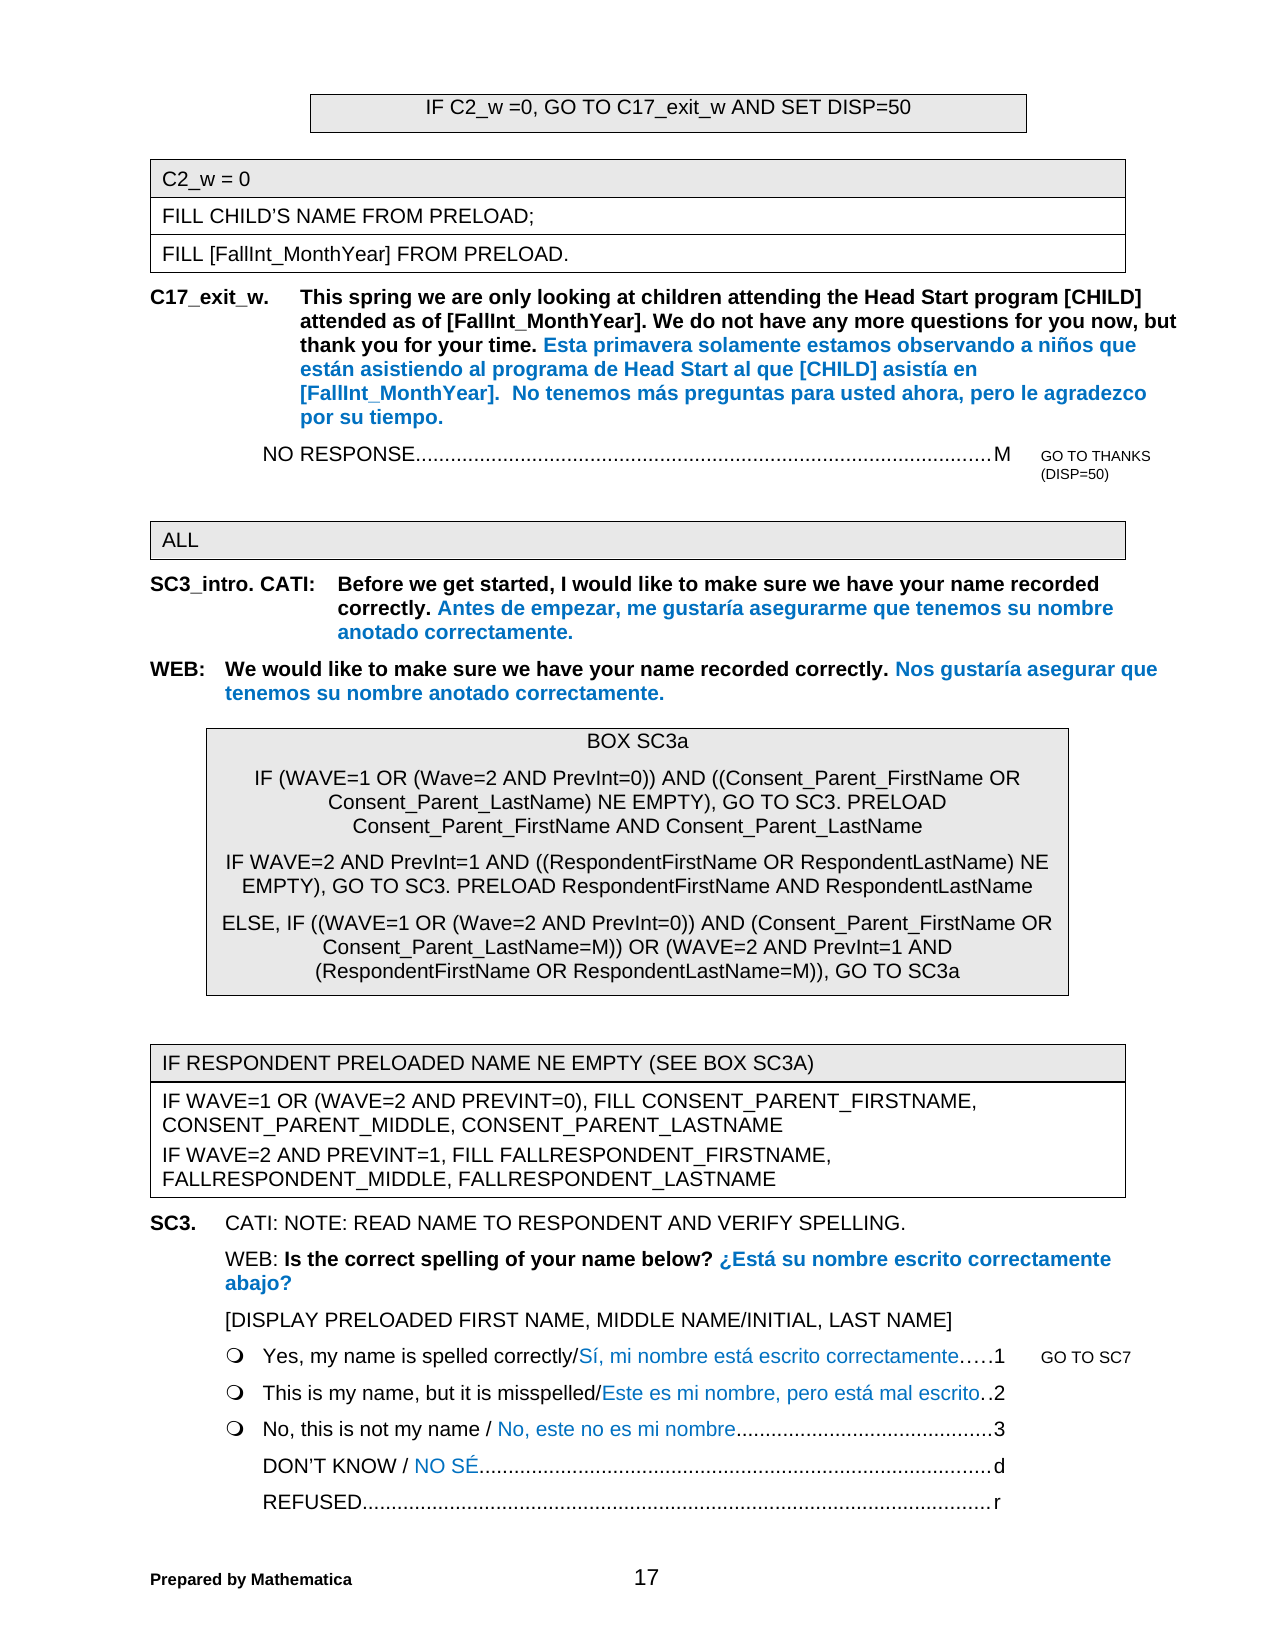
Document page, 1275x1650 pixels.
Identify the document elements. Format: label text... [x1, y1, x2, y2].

text No, this is not my name / No, este no es mi nombre 3 [225, 1417, 1228, 1441]
text [DISPLAY PRELOADED FIRST NAME, MIDDLE NAME/INITIAL, LAST NAME] [150, 1307, 1181, 1331]
text This is my name, but it is misspelled/Este es mi nombre, pero está mal escrito 2 [225, 1381, 1228, 1404]
text SC3. CATI: NOTE: READ NAME TO RESPONDENT AND VERIFY SPELLING. [150, 1211, 1181, 1234]
table_header if RESPONDENT PRELOADED NAME NE EMPTY (SEE BOX SC3A) [151, 1045, 1125, 1081]
text SC3_intro. CATI: Before we get started, I would like to make sure we have your name recorded correctly. Antes de empezar, me gustaría asegurarme que tenemos su nombre anotado correctamente. [150, 572, 1181, 644]
text DON’T KNOW / NO SÉ d [262, 1454, 1125, 1478]
text WEB: Is the correct spelling of your name below? ¿Está su nombre escrito correctamente abajo? [150, 1247, 1181, 1295]
table_cell FILL [FallInt_MonthYear] FROM PRELOAD. [151, 235, 1125, 272]
table_cell IF WAVE=1 OR (WAVE=2 AND PREVINT=0), FILL Consent_Parent_FirstName, CONSENT_PARENT_mIDDLE, Consent_Parent_LastName IF WAVE=2 AND PREVINT=1, FILL FALLRESPONDENT_FIRSTNAME, FALLRESPONDENT_MIDDLE, FALLRESPONDENT_LASTNAME [151, 1083, 1125, 1197]
text (DISP=50) [262, 465, 1256, 482]
text REFUSED r [262, 1490, 1125, 1514]
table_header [311, 95, 1026, 132]
text NO RESPONSE M GO TO THANKS [262, 441, 1256, 465]
table_cell FILL CHILD’S NAME FROM PRELOAD; [151, 198, 1125, 234]
table_header C2_w = 0 [151, 160, 1125, 197]
table_header ALL [151, 522, 1125, 558]
text Yes, my name is spelled correctly/Sí, mi nombre está escrito correctamente 1 GO TO SC7 [225, 1344, 1228, 1368]
text C17_exit_w. This spring we are only looking at children attending the Head Start program [CHILD] attended as of [FallInt_MonthYear]. We do not have any more questions for you now, but thank you for your time. Esta primavera solamente estamos observando a niños que están asistiendo al programa de Head Start al que [CHILD] asistía en [FallInt_MonthYear]. No tenemos más preguntas para usted ahora, pero le agradezco por su tiempo. [150, 285, 1181, 429]
table_header BOX SC3a IF (WAVE=1 OR (Wave=2 AND PrevInt=0)) AND ((Consent_Parent_FirstName OR Consent_Parent_LastName) NE EMPTY), GO TO SC3. PRELOAD Consent_Parent_FirstName AND Consent_Parent_LastName IF WAVE=2 AND PrevInt=1 AND ((RespondentFirstName OR RespondentLastName) NE EMPTY), GO TO SC3. PRELOAD RespondentFirstName AND RespondentLastName ELSE, IF ((WAVE=1 OR (Wave=2 AND PrevInt=0)) AND (Consent_Parent_FirstName OR Consent_Parent_LastName=M)) OR (WAVE=2 AND PrevInt=1 AND (RespondentFirstName OR RespondentLastName=M)), GO TO SC3a [207, 729, 1068, 995]
text WEB: We would like to make sure we have your name recorded correctly. Nos gustaría asegurar que tenemos su nombre anotado correctamente. [150, 656, 1181, 704]
